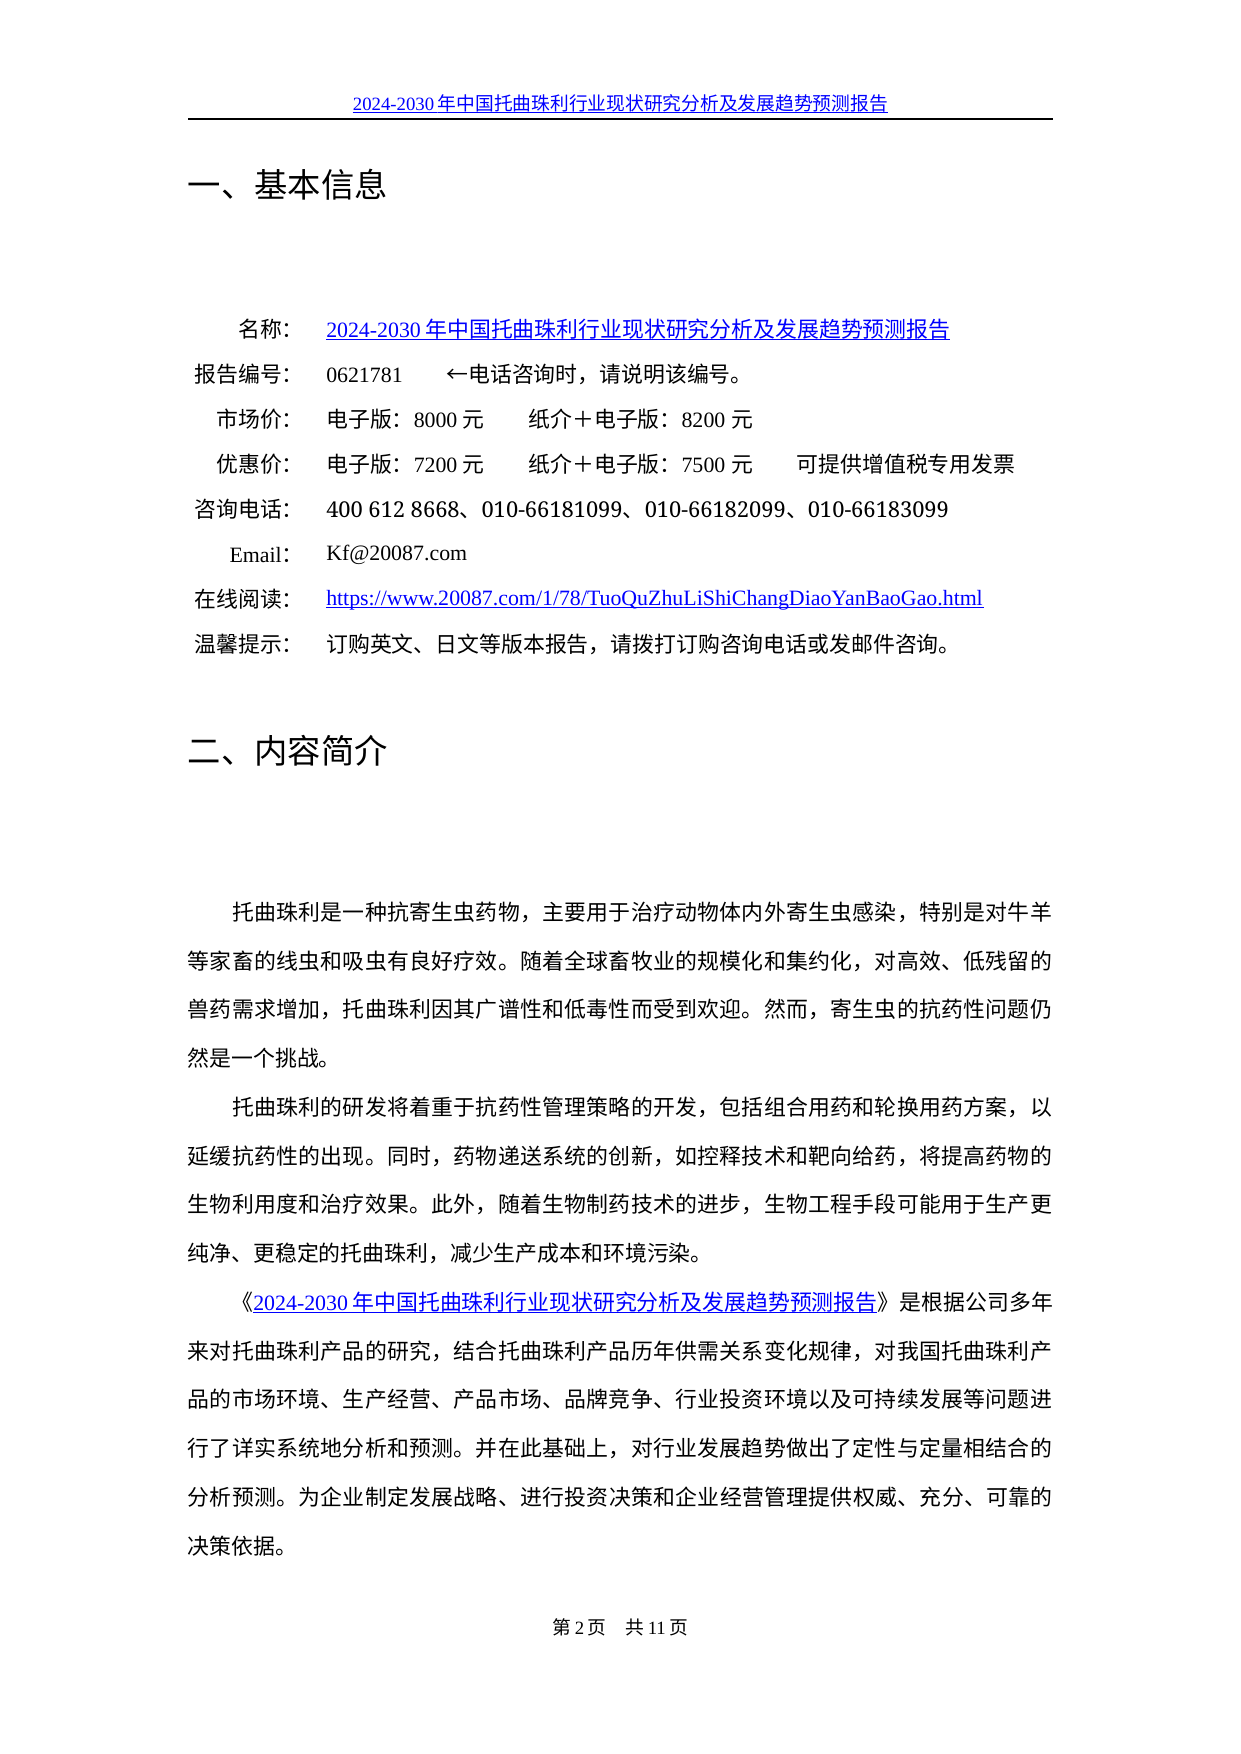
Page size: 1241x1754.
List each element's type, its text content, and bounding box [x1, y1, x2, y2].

table_cell 400 612 8668、010-66181099、010-66182099、010-66183099 [315, 492, 1073, 537]
table_header 名称： [167, 312, 315, 357]
table_cell 电子版：7200 元 纸介＋电子版：7500 元 可提供增值税专用发票 [315, 447, 1073, 492]
title 二、内容简介 [187, 717, 1053, 782]
table_cell 订购英文、日文等版本报告，请拨打订购咨询电话或发邮件咨询。 [315, 627, 1073, 672]
table_cell 咨询电话： [167, 492, 315, 537]
table_cell 在线阅读： [167, 582, 315, 627]
table_cell 0621781 ←电话咨询时，请说明该编号。 [315, 357, 1073, 402]
table_cell Email： [167, 537, 315, 582]
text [187, 894, 1053, 1561]
table_cell [315, 582, 1073, 627]
table_cell 报告编号： [167, 357, 315, 402]
title 一、基本信息 [187, 150, 1053, 215]
table_cell Kf@20087.com [315, 537, 1073, 582]
table_cell 温馨提示： [167, 627, 315, 672]
table_cell 市场价： [167, 402, 315, 447]
table_cell 电子版：8000 元 纸介＋电子版：8200 元 [315, 402, 1073, 447]
table_cell 优惠价： [167, 447, 315, 492]
table_header 2024-2030年中国托曲珠利行业现状研究分析及发展趋势预测报告 [315, 312, 1073, 357]
